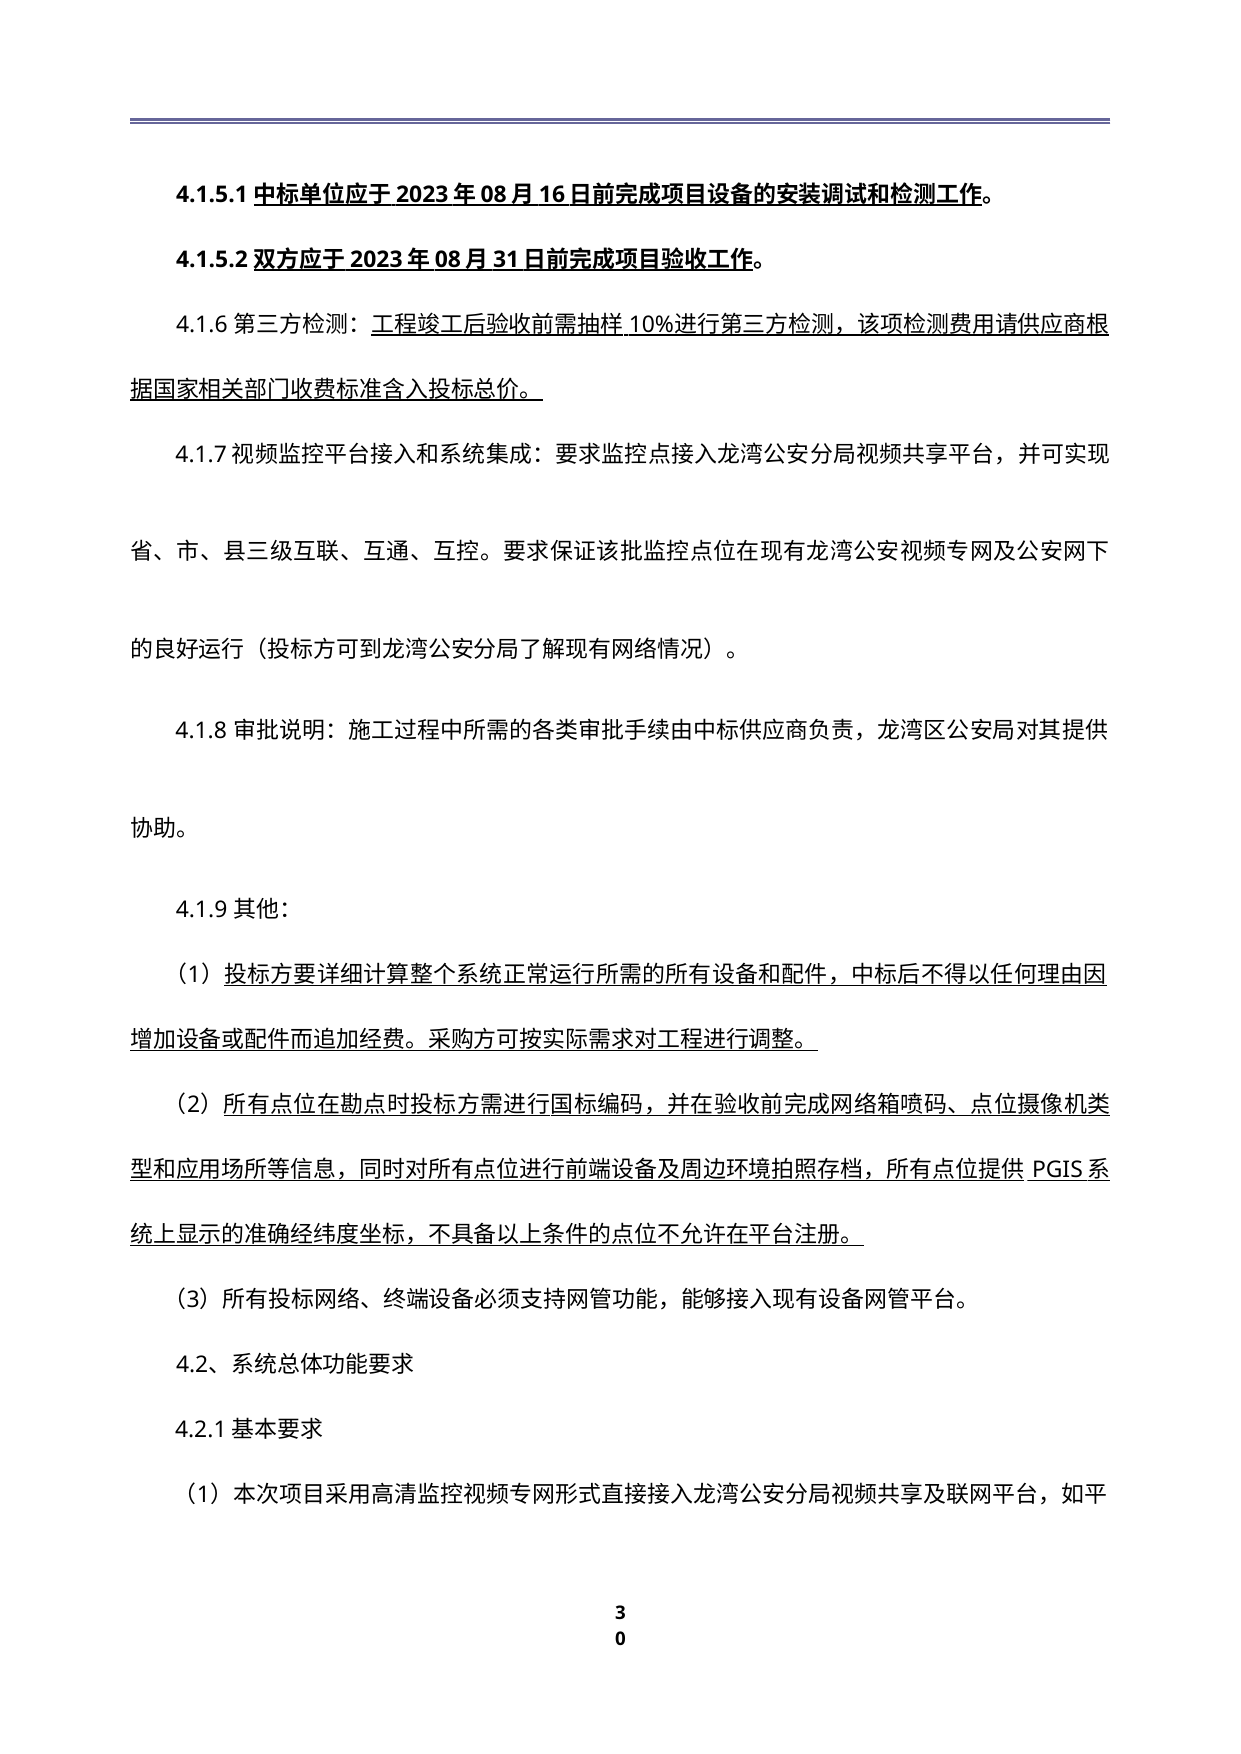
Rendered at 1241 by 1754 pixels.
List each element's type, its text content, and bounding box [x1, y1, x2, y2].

text （2）所有点位在勘点时投标方需进行国标编码，并在验收前完成网络箱喷码、点位摄像机类型和应用场所等信息，同时对所有点位进行前端设备及周边环境拍照存档，所有点位提供PGIS系统上显示的准确经纬度坐标，不具备以上条件的点位不允许在平台注册。 [130, 1070, 1110, 1265]
text 4.1.9 其他： [176, 875, 1110, 940]
text 4.1.5.2 双方应于2023年08月31日前完成项目验收工作。 [130, 225, 1110, 290]
text 4.1.5.1 中标单位应于2023年08月16日前完成项目设备的安装调试和检测工作。 [130, 160, 1110, 225]
text 4.2、系统总体功能要求 [130, 1330, 1110, 1395]
text 4.1.6 第三方检测：工程竣工后验收前需抽样10%进行第三方检测，该项检测费用请供应商根据国家相关部门收费标准含入投标总价。 [130, 290, 1110, 420]
text （1）投标方要详细计算整个系统正常运行所需的所有设备和配件，中标后不得以任何理由因增加设备或配件而追加经费。采购方可按实际需求对工程进行调整。 [130, 940, 1110, 1070]
text 4.1.8 审批说明：施工过程中所需的各类审批手续由中标供应商负责，龙湾区公安局对其提供协助。 [130, 696, 1110, 859]
text （3）所有投标网络、终端设备必须支持网管功能，能够接入现有设备网管平台。 [130, 1265, 1110, 1330]
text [130, 1460, 1110, 1525]
text 4.1.7视频监控平台接入和系统集成：要求监控点接入龙湾公安分局视频共享平台，并可实现省、市、县三级互联、互通、互控。要求保证该批监控点位在现有龙湾公安视频专网及公安网下的良好运行（投标方可到龙湾公安分局了解现有网络情况）。 [130, 420, 1110, 680]
text 4.2.1基本要求 [130, 1395, 1110, 1460]
